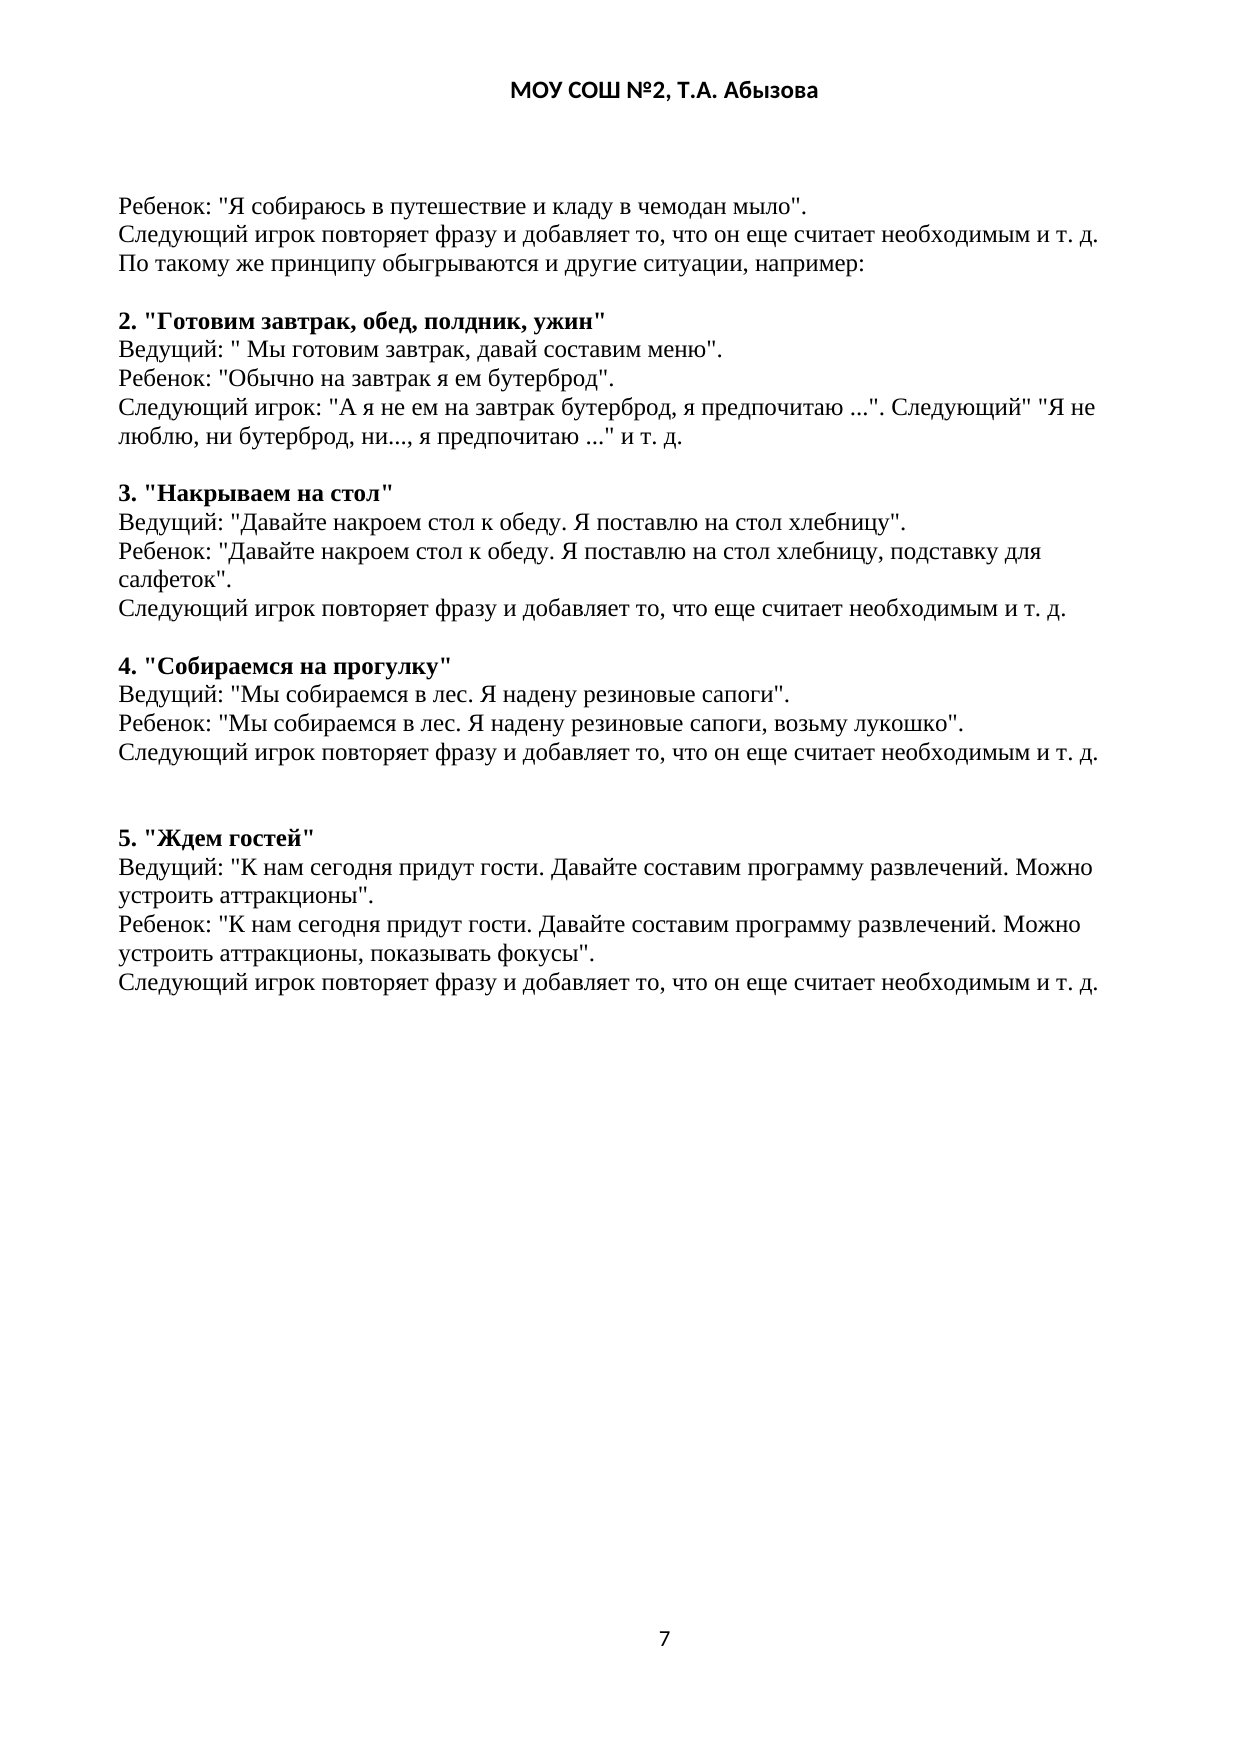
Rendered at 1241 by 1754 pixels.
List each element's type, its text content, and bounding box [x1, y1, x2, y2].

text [118, 191, 1152, 794]
text 5. "Ждем гостей" Ведущий: "К нам сегодня придут гости. Давайте составим программу развлечений. Можно устроить аттракционы". Ребенок: "К нам сегодня придут гости. Давайте составим программу развлечений. Можно устроить аттракционы, показывать фокусы". Следующий игрок повторяет фразу и добавляет то, что он еще считает необходимым и т. д. [118, 823, 1152, 996]
